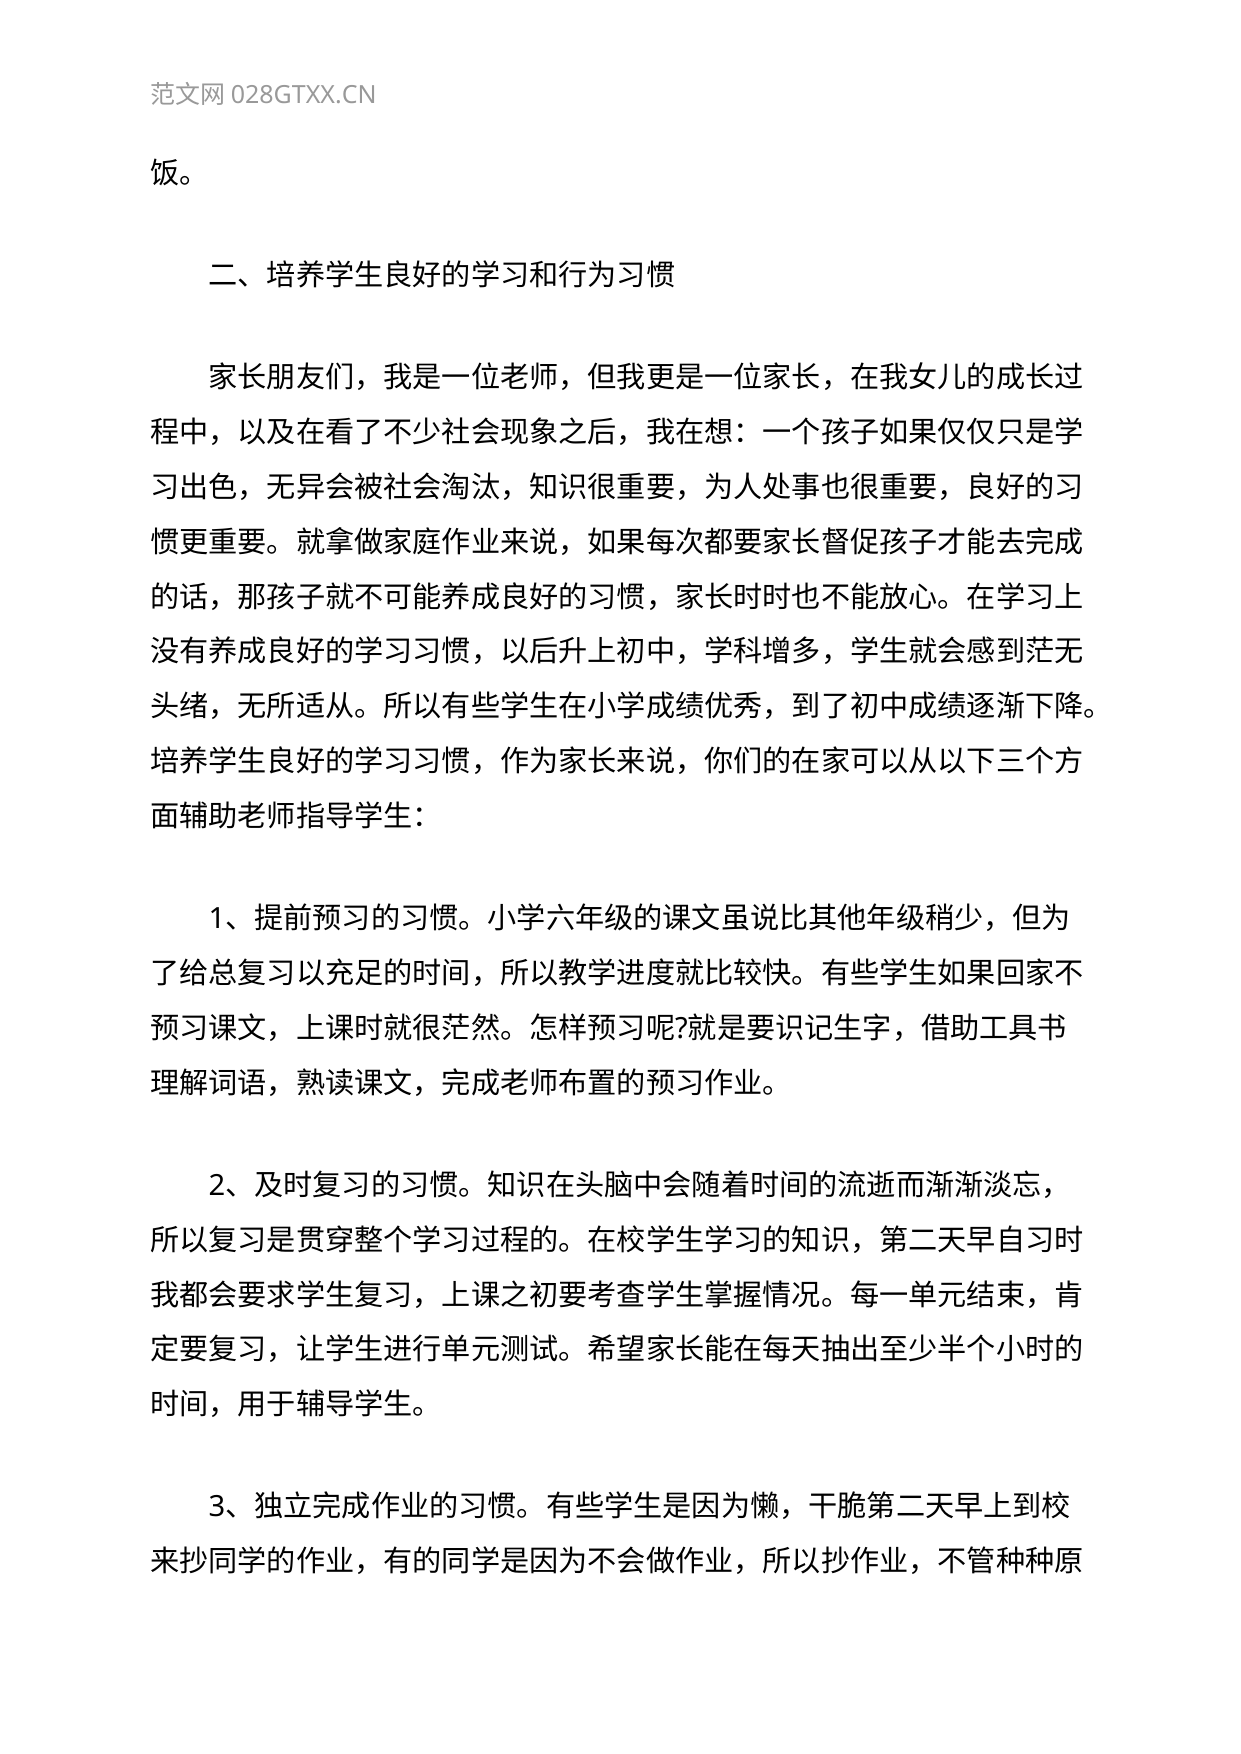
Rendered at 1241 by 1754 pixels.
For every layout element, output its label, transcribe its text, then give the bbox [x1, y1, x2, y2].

text 2、及时复习的习惯。知识在头脑中会随着时间的流逝而渐渐淡忘，所以复习是贯穿整个学习过程的。在校学生学习的知识，第二天早自习时我都会要求学生复习，上课之初要考查学生掌握情况。每一单元结束，肯定要复习，让学生进行单元测试。希望家长能在每天抽出至少半个小时的时间，用于辅导学生。 [150, 1161, 1090, 1423]
text 二、培养学生良好的学习和行为习惯 [150, 252, 1090, 294]
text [150, 150, 1090, 192]
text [150, 1483, 1090, 1580]
text 家长朋友们，我是一位老师，但我更是一位家长，在我女儿的成长过程中，以及在看了不少社会现象之后，我在想：一个孩子如果仅仅只是学习出色，无异会被社会淘汰，知识很重要，为人处事也很重要，良好的习惯更重要。就拿做家庭作业来说，如果每次都要家长督促孩子才能去完成的话，那孩子就不可能养成良好的习惯，家长时时也不能放心。在学习上没有养成良好的学习习惯，以后升上初中，学科增多，学生就会感到茫无头绪，无所适从。所以有些学生在小学成绩优秀，到了初中成绩逐渐下降。培养学生良好的学习习惯，作为家长来说，你们的在家可以从以下三个方面辅助老师指导学生： [150, 353, 1090, 835]
text 1、提前预习的习惯。小学六年级的课文虽说比其他年级稍少，但为了给总复习以充足的时间，所以教学进度就比较快。有些学生如果回家不预习课文，上课时就很茫然。怎样预习呢?就是要识记生字，借助工具书理解词语，熟读课文，完成老师布置的预习作业。 [150, 894, 1090, 1102]
